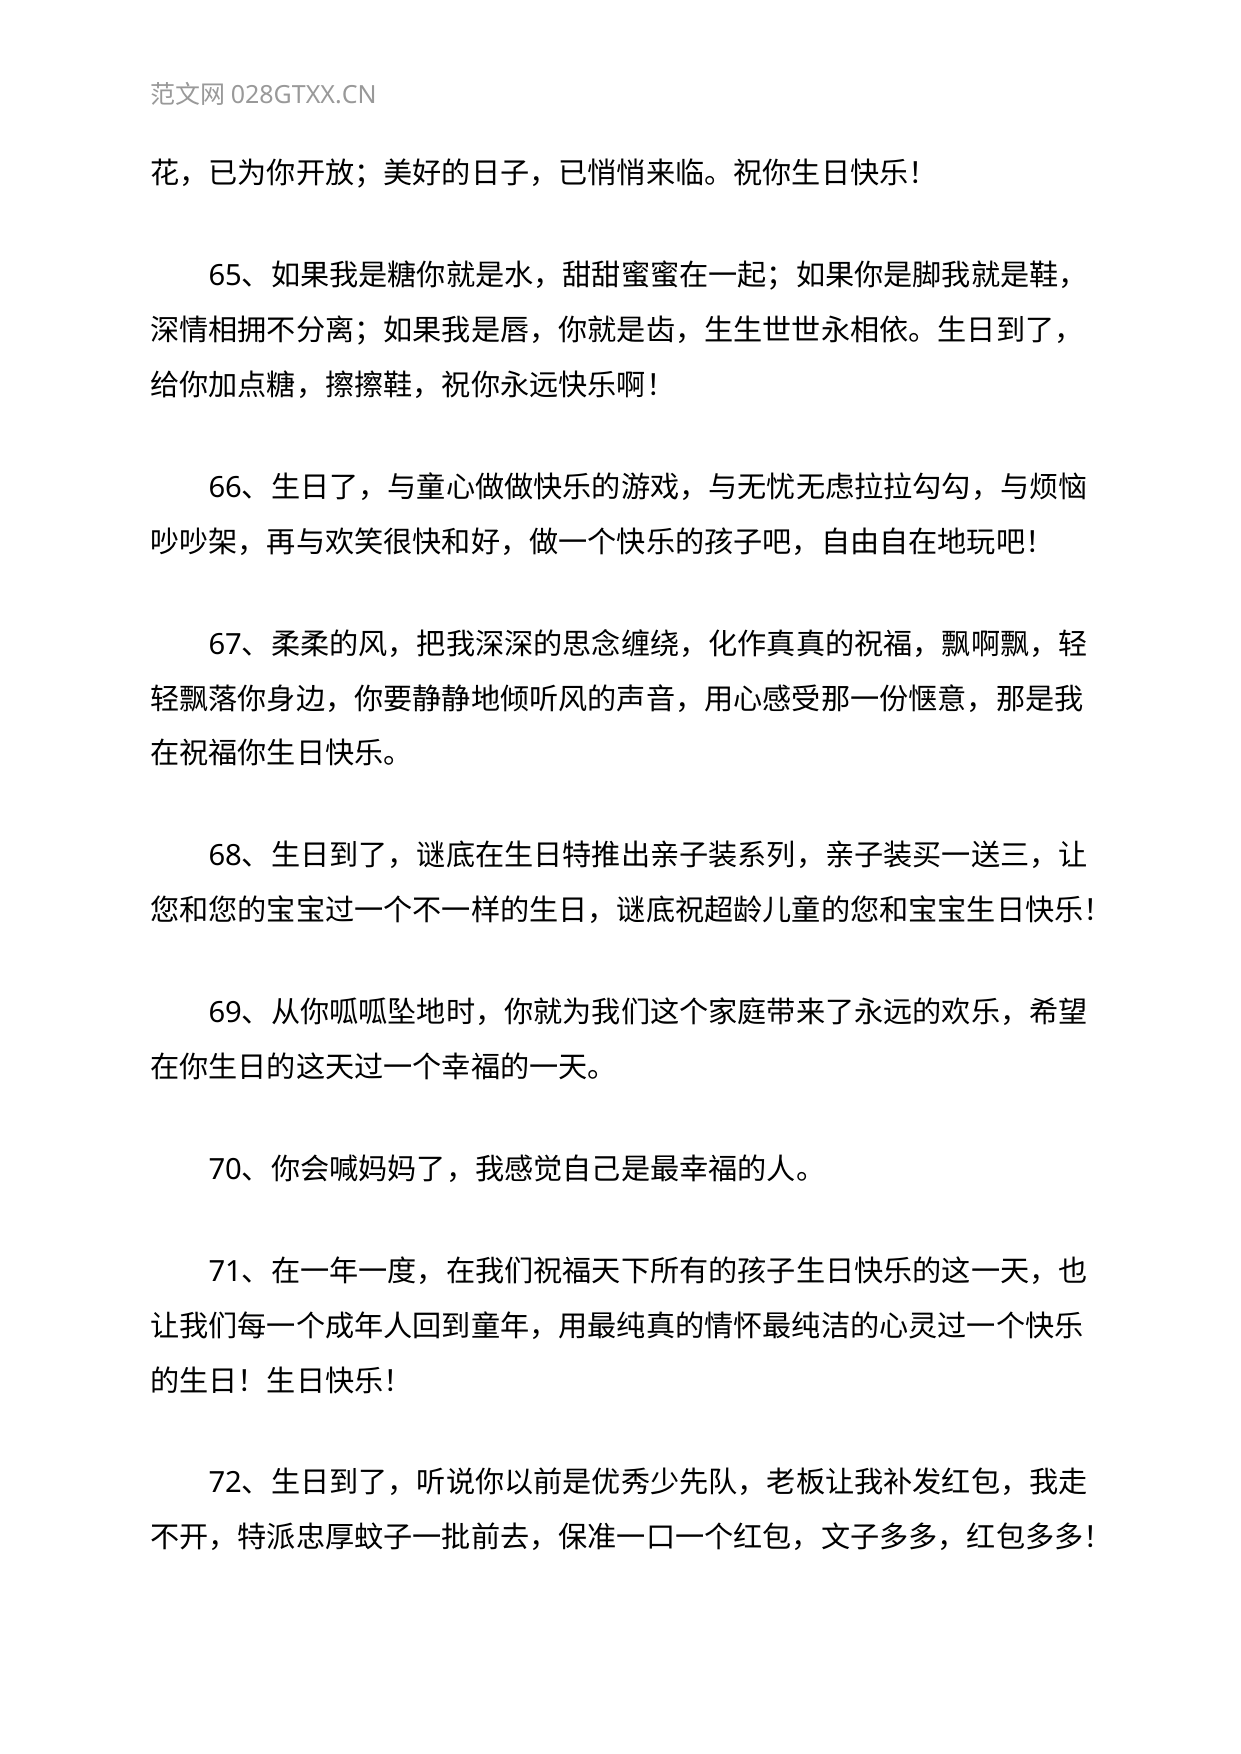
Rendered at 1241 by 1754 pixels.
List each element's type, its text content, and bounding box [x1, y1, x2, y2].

text 69、从你呱呱坠地时，你就为我们这个家庭带来了永远的欢乐，希望在你生日的这天过一个幸福的一天。 [150, 989, 1090, 1086]
text 72、生日到了，听说你以前是优秀少先队，老板让我补发红包，我走不开，特派忠厚蚊子一批前去，保准一口一个红包，文子多多，红包多多！ [150, 1459, 1090, 1556]
text 71、在一年一度，在我们祝福天下所有的孩子生日快乐的这一天，也让我们每一个成年人回到童年，用最纯真的情怀最纯洁的心灵过一个快乐的生日！生日快乐！ [150, 1247, 1090, 1399]
text 70、你会喊妈妈了，我感觉自己是最幸福的人。 [150, 1145, 1090, 1188]
text 66、生日了，与童心做做快乐的游戏，与无忧无虑拉拉勾勾，与烦恼吵吵架，再与欢笑很快和好，做一个快乐的孩子吧，自由自在地玩吧！ [150, 463, 1090, 561]
text 67、柔柔的风，把我深深的思念缠绕，化作真真的祝福，飘啊飘，轻轻飘落你身边，你要静静地倾听风的声音，用心感受那一份惬意，那是我在祝福你生日快乐。 [150, 620, 1090, 772]
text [150, 150, 1090, 192]
text 68、生日到了，谜底在生日特推出亲子装系列，亲子装买一送三，让您和您的宝宝过一个不一样的生日，谜底祝超龄儿童的您和宝宝生日快乐！ [150, 832, 1090, 929]
text 65、如果我是糖你就是水，甜甜蜜蜜在一起；如果你是脚我就是鞋，深情相拥不分离；如果我是唇，你就是齿，生生世世永相依。生日到了，给你加点糖，擦擦鞋，祝你永远快乐啊！ [150, 252, 1090, 404]
